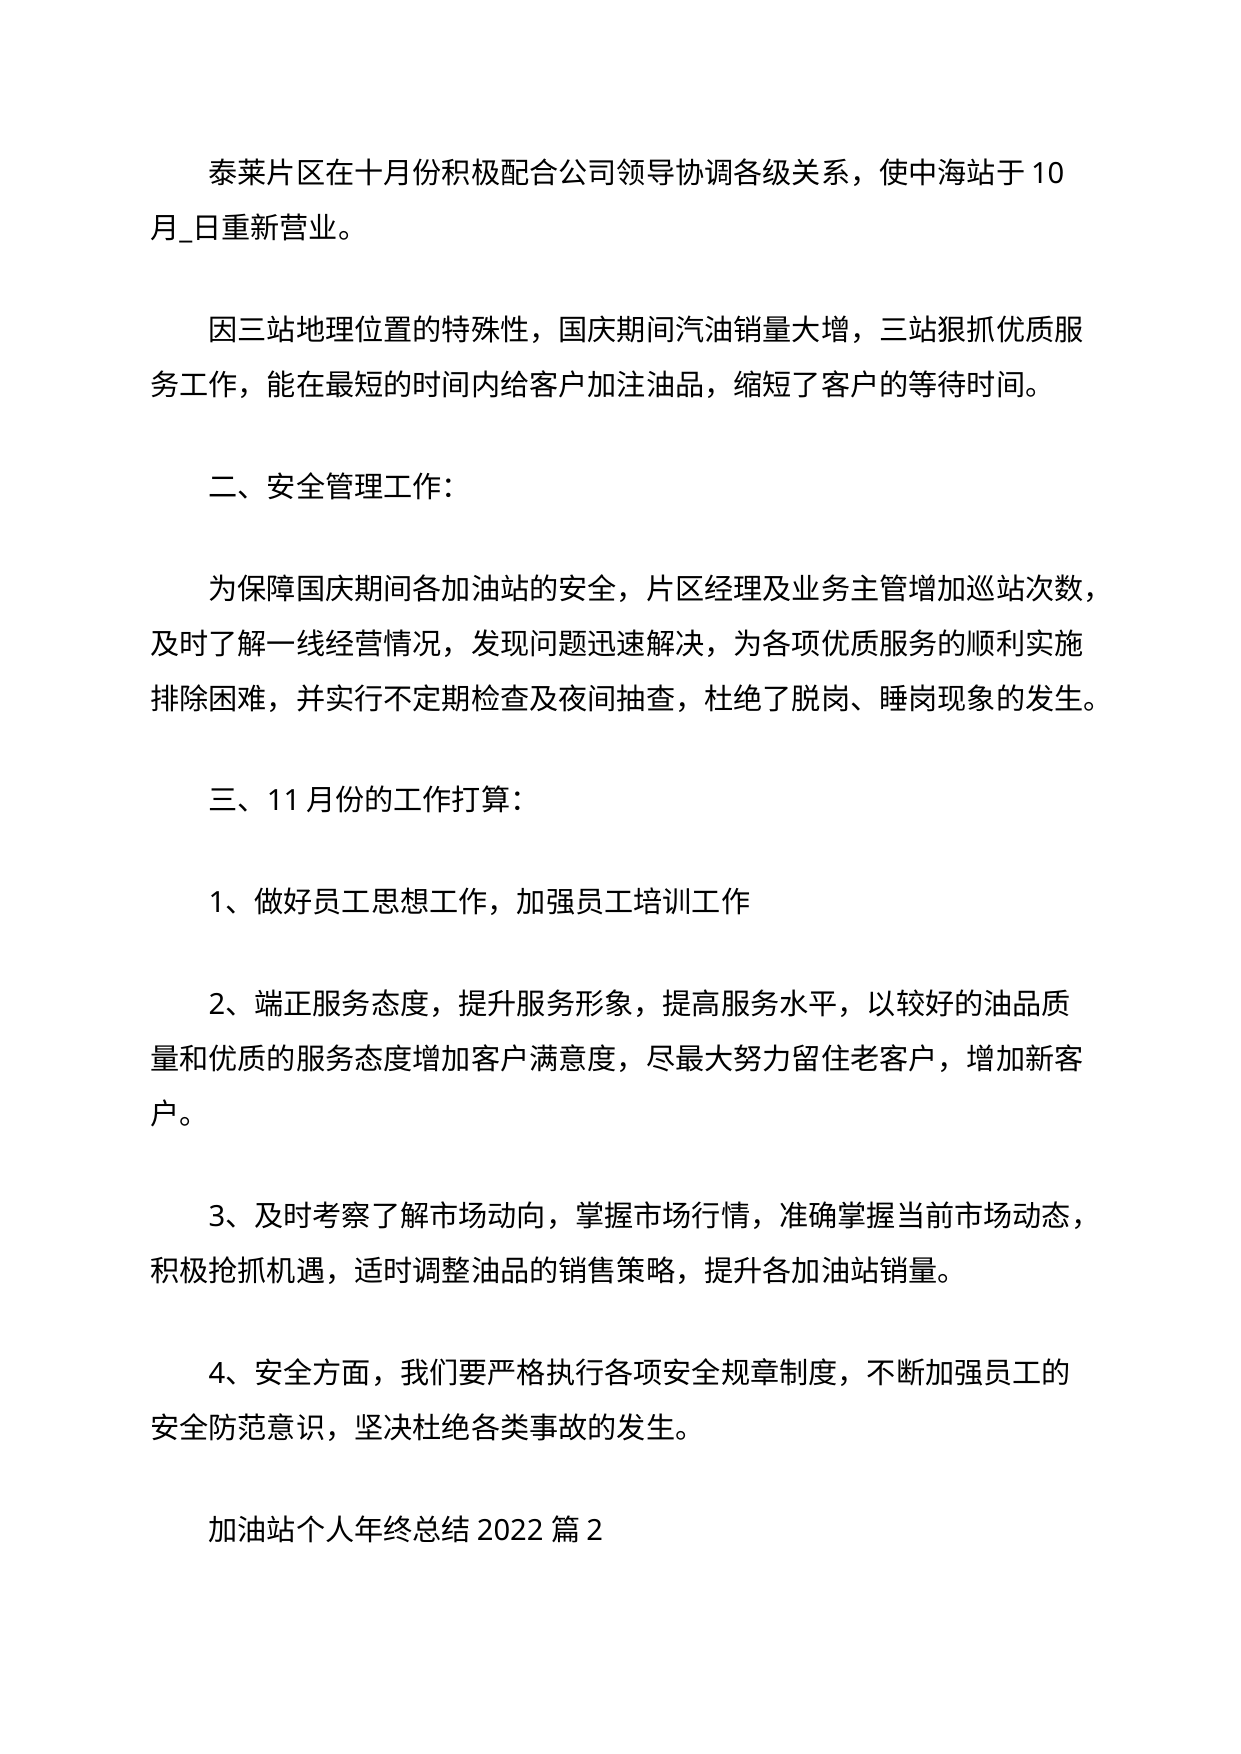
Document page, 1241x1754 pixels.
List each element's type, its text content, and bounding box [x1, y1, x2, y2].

text 泰莱片区在十月份积极配合公司领导协调各级关系，使中海站于10月_日重新营业。 [150, 150, 1090, 247]
text 3、及时考察了解市场动向，掌握市场行情，准确掌握当前市场动态，积极抢抓机遇，适时调整油品的销售策略，提升各加油站销量。 [150, 1193, 1090, 1290]
text 2、端正服务态度，提升服务形象，提高服务水平，以较好的油品质量和优质的服务态度增加客户满意度，尽最大努力留住老客户，增加新客户。 [150, 981, 1090, 1133]
text 二、安全管理工作： [150, 464, 1090, 506]
text 三、11月份的工作打算： [150, 777, 1090, 819]
text 为保障国庆期间各加油站的安全，片区经理及业务主管增加巡站次数，及时了解一线经营情况，发现问题迅速解决，为各项优质服务的顺利实施排除困难，并实行不定期检查及夜间抽查，杜绝了脱岗、睡岗现象的发生。 [150, 565, 1090, 717]
text 4、安全方面，我们要严格执行各项安全规章制度，不断加强员工的安全防范意识，坚决杜绝各类事故的发生。 [150, 1349, 1090, 1447]
text 因三站地理位置的特殊性，国庆期间汽油销量大增，三站狠抓优质服务工作，能在最短的时间内给客户加注油品，缩短了客户的等待时间。 [150, 307, 1090, 404]
text 1、做好员工思想工作，加强员工培训工作 [150, 879, 1090, 921]
text 加油站个人年终总结2022 篇2 [150, 1506, 1090, 1548]
